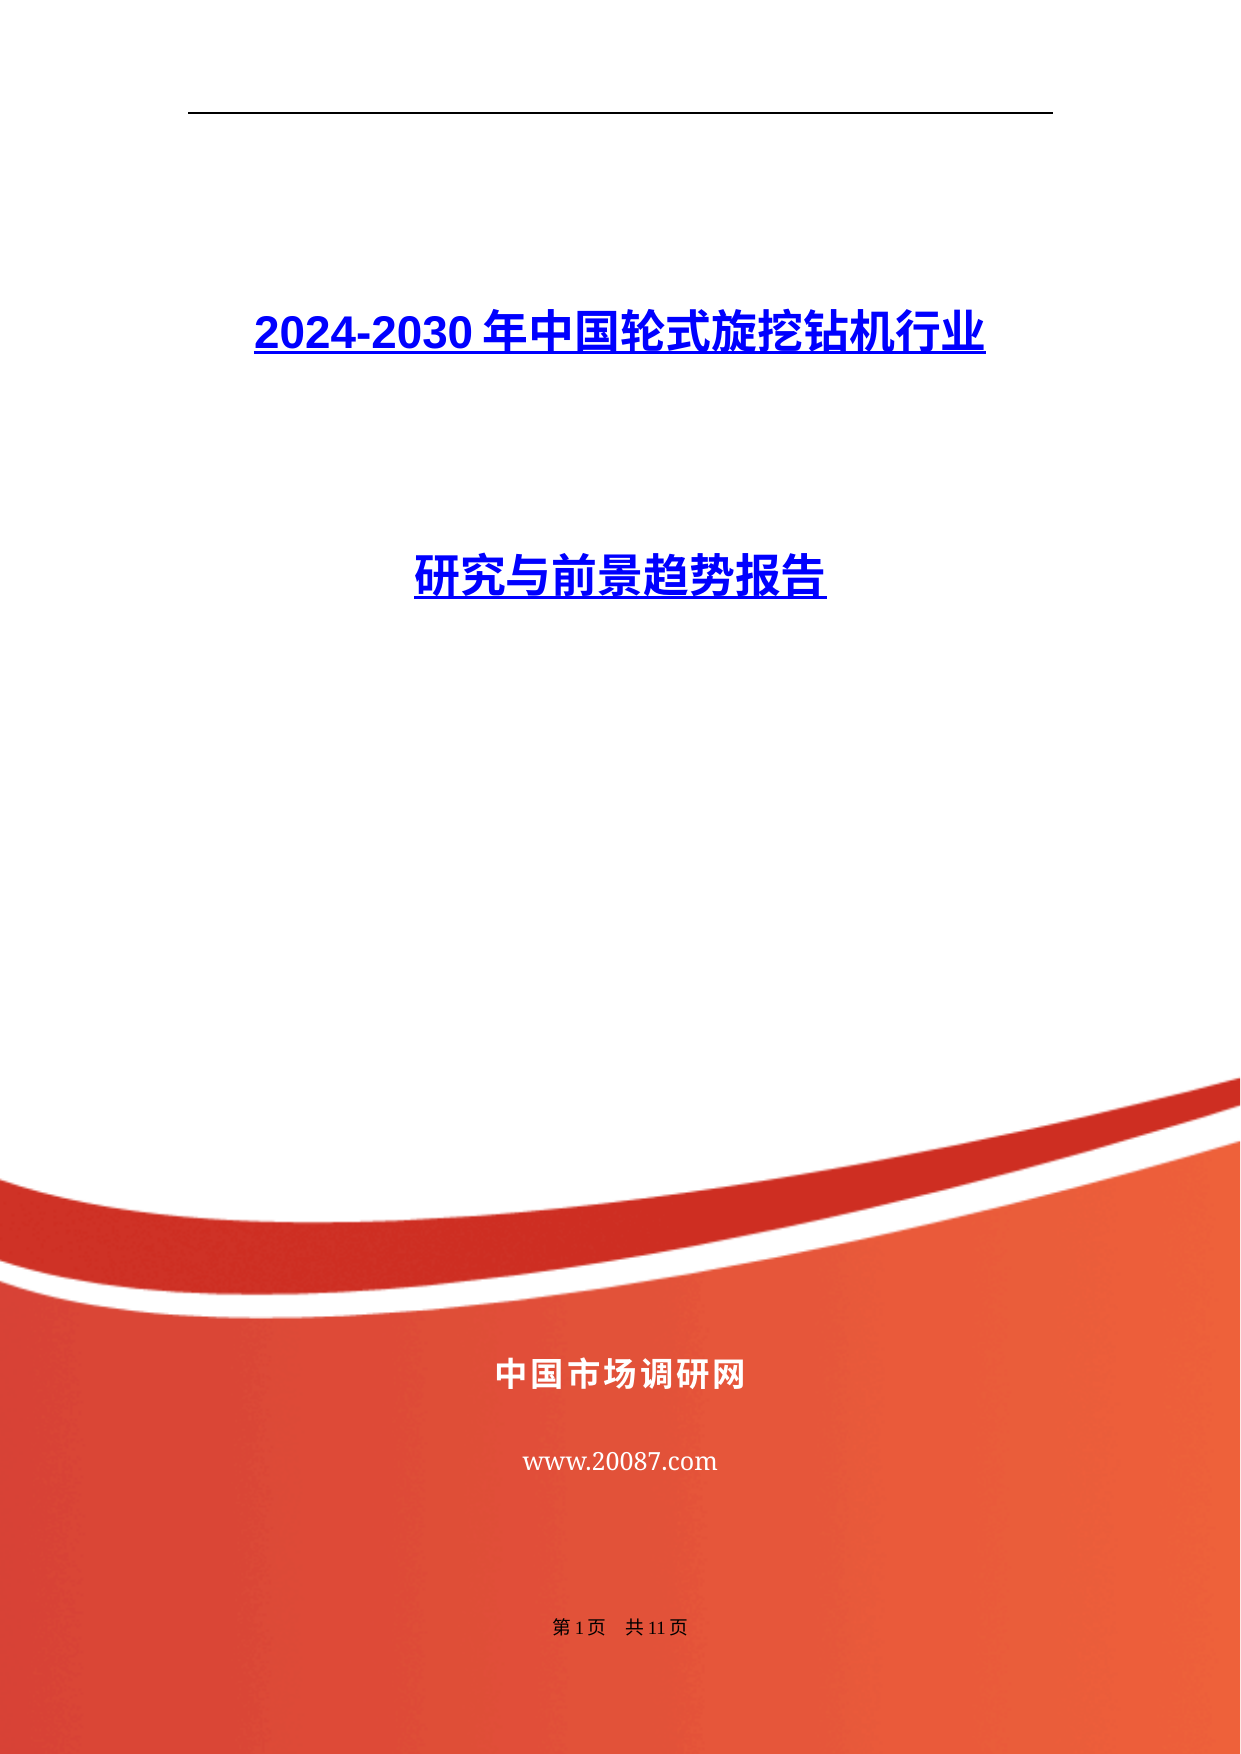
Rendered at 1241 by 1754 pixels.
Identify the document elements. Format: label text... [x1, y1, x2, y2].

picture [0, 1006, 1241, 1754]
subtitle 中国市场调研网 [187, 1339, 1053, 1404]
table_header 2024-2030年中国轮式旋挖钻机行业研究与前景趋势报告 [188, 207, 1053, 773]
text www.20087.com [187, 1428, 1053, 1493]
